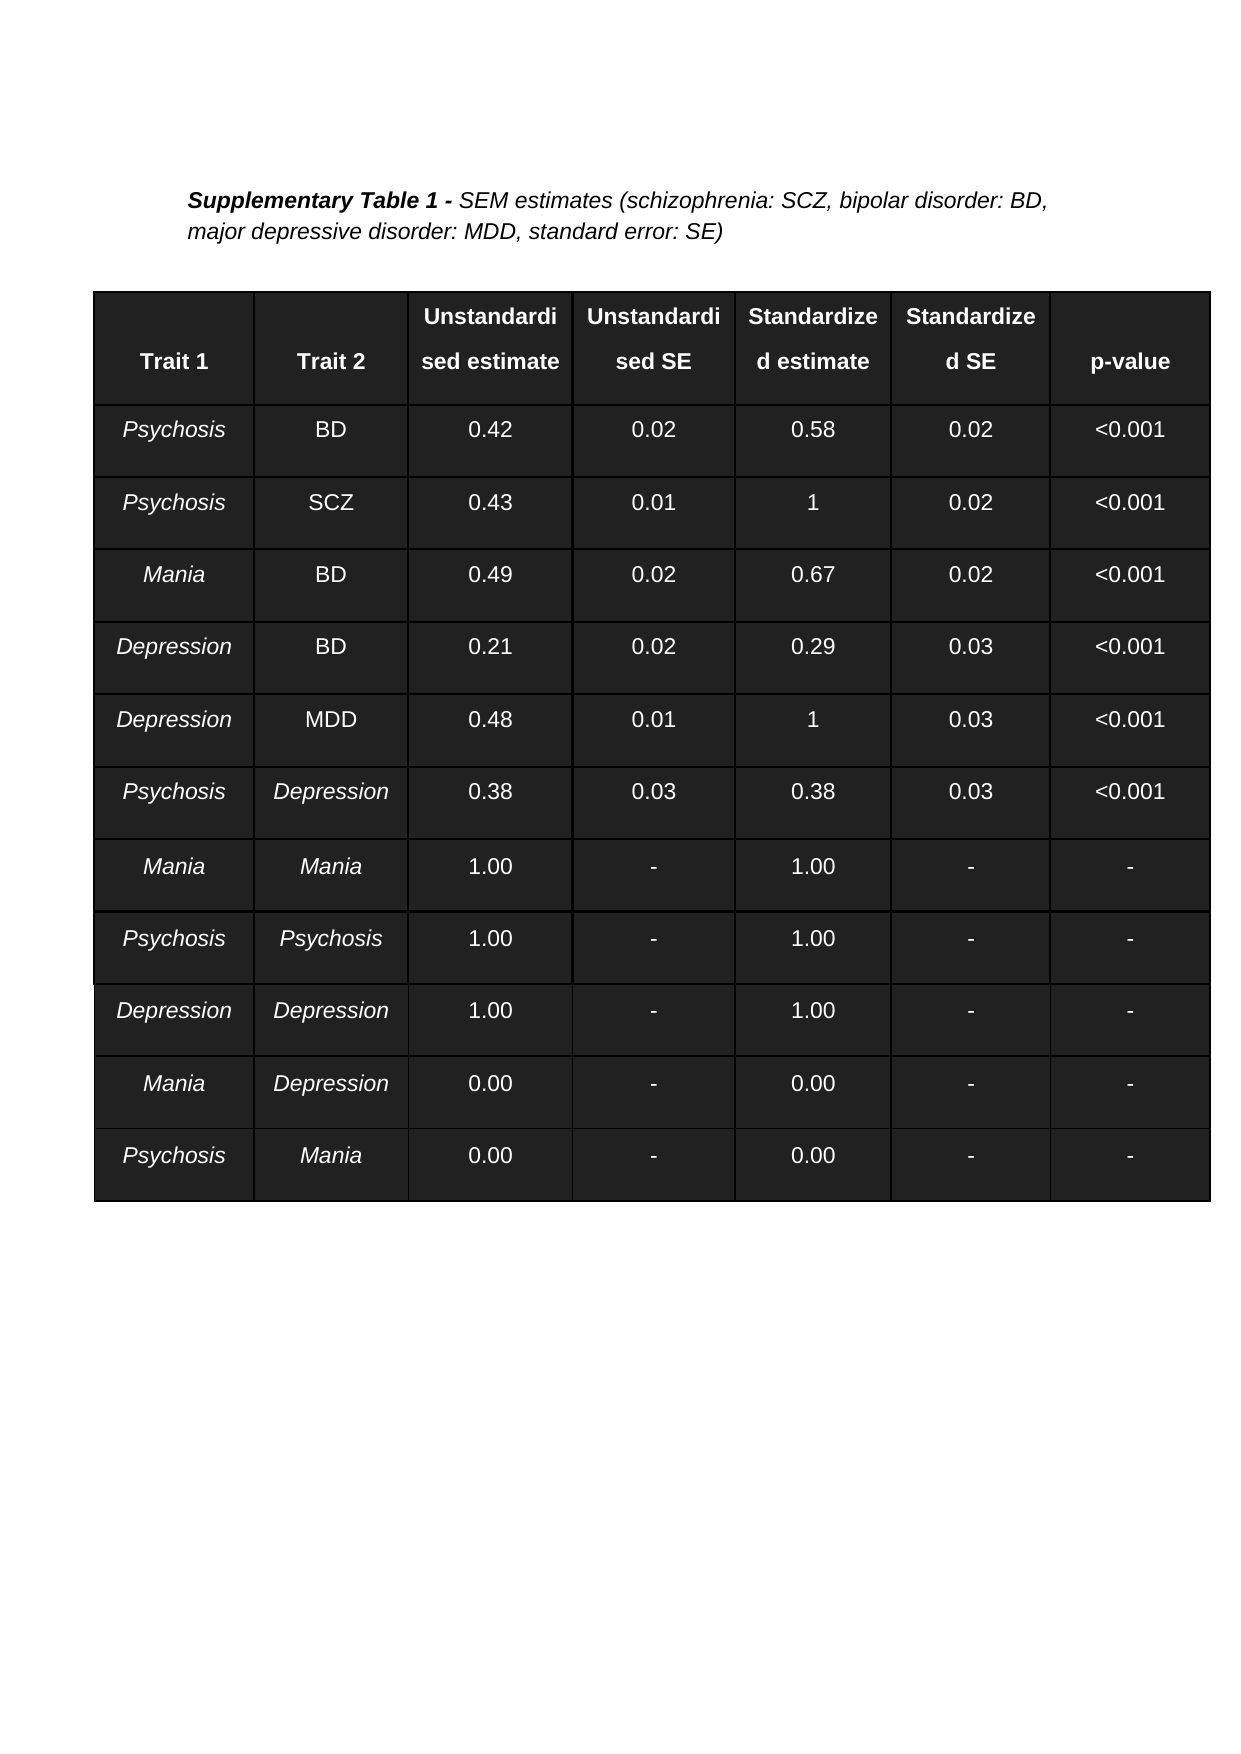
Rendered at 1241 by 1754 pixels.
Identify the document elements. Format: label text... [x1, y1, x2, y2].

table_cell 0.02 [574, 550, 734, 621]
table_cell 1 [736, 478, 890, 548]
table_header Standardized estimate [736, 293, 890, 403]
table_cell 0.58 [736, 406, 890, 476]
table_cell - [892, 1057, 1050, 1127]
table_cell MDD [255, 695, 407, 766]
table_cell - [892, 840, 1049, 910]
table_cell 1.00 [409, 913, 571, 983]
table_cell Depression [95, 984, 253, 1055]
table_header Standardized SE [892, 293, 1049, 403]
table_cell 0.21 [409, 623, 571, 693]
table_cell 0.67 [736, 550, 890, 621]
table_cell 0.03 [892, 768, 1049, 838]
table_cell BD [255, 406, 407, 476]
table_cell Mania [255, 840, 407, 910]
table_header p-value [1051, 293, 1209, 403]
table_cell BD [255, 623, 407, 693]
table_cell 0.02 [892, 550, 1049, 621]
table_cell 0.02 [574, 406, 734, 476]
table_cell Mania [95, 840, 253, 910]
table_cell - [892, 1129, 1050, 1200]
table_cell - [1051, 840, 1209, 910]
table_header Unstandardised SE [574, 293, 734, 403]
table_cell - [573, 1057, 734, 1127]
table_cell 1.00 [409, 985, 572, 1055]
table_cell Depression [255, 985, 408, 1055]
table_cell Depression [255, 1057, 408, 1127]
table_cell <0.001 [1051, 623, 1209, 693]
table_cell 0.00 [409, 1057, 572, 1127]
table_cell Mania [255, 1129, 408, 1200]
table_header Unstandardised estimate [409, 293, 571, 403]
table_cell 0.38 [409, 768, 571, 838]
table_cell 0.00 [736, 1129, 890, 1200]
table_cell 1 [736, 695, 890, 766]
table_cell 1.00 [736, 913, 890, 983]
table_cell Depression [95, 695, 253, 766]
table_cell 0.01 [574, 695, 734, 766]
table_cell Psychosis [255, 913, 407, 983]
table_cell 0.29 [736, 623, 890, 693]
table_cell 0.02 [574, 623, 734, 693]
table_cell Depression [95, 623, 253, 693]
table_cell 0.03 [574, 768, 734, 838]
table_cell 1.00 [736, 985, 890, 1055]
table_cell 0.03 [892, 695, 1049, 766]
table_cell - [573, 1129, 734, 1200]
table_cell 0.01 [574, 478, 734, 548]
table_cell 0.00 [409, 1129, 572, 1200]
table_cell SCZ [255, 478, 407, 548]
table_cell 0.02 [892, 478, 1049, 548]
table_cell 0.49 [409, 550, 571, 621]
table_cell - [1051, 1129, 1209, 1200]
table_cell 0.03 [892, 623, 1049, 693]
table_cell <0.001 [1051, 550, 1209, 621]
table_cell 1.00 [409, 840, 571, 910]
table_cell - [1051, 913, 1209, 983]
table_cell Psychosis [95, 406, 253, 476]
table_cell - [573, 985, 734, 1055]
table_cell <0.001 [1051, 768, 1209, 838]
table_cell <0.001 [1051, 478, 1209, 548]
table_cell Psychosis [95, 768, 253, 838]
table_cell - [1051, 1057, 1209, 1127]
table_cell - [892, 985, 1050, 1055]
table_cell 0.02 [892, 406, 1049, 476]
table_cell 0.00 [736, 1057, 890, 1127]
table_cell <0.001 [1051, 406, 1209, 476]
table_cell 0.42 [409, 406, 571, 476]
table_cell Mania [95, 550, 253, 621]
table_cell Psychosis [95, 1129, 253, 1200]
table_cell Depression [255, 768, 407, 838]
table_cell - [892, 913, 1049, 983]
table_cell Psychosis [95, 478, 253, 548]
table_cell - [1051, 985, 1209, 1055]
table_header Trait 1 [95, 293, 253, 403]
table_cell Mania [95, 1056, 253, 1127]
table_cell 0.48 [409, 695, 571, 766]
table_cell - [574, 840, 734, 910]
table_cell 1.00 [736, 840, 890, 910]
table_cell BD [255, 550, 407, 621]
table_cell <0.001 [1051, 695, 1209, 766]
table_cell 0.38 [736, 768, 890, 838]
table_cell Psychosis [95, 913, 253, 983]
table_cell - [574, 913, 734, 983]
subtitle Supplementary Table 1 - SEM estimates (schizophrenia: SCZ, bipolar disorder: BD, major depressive disorder: MDD, standard error: SE) [187, 187, 1053, 244]
table_header Trait 2 [255, 293, 407, 403]
table_cell 0.43 [409, 478, 571, 548]
